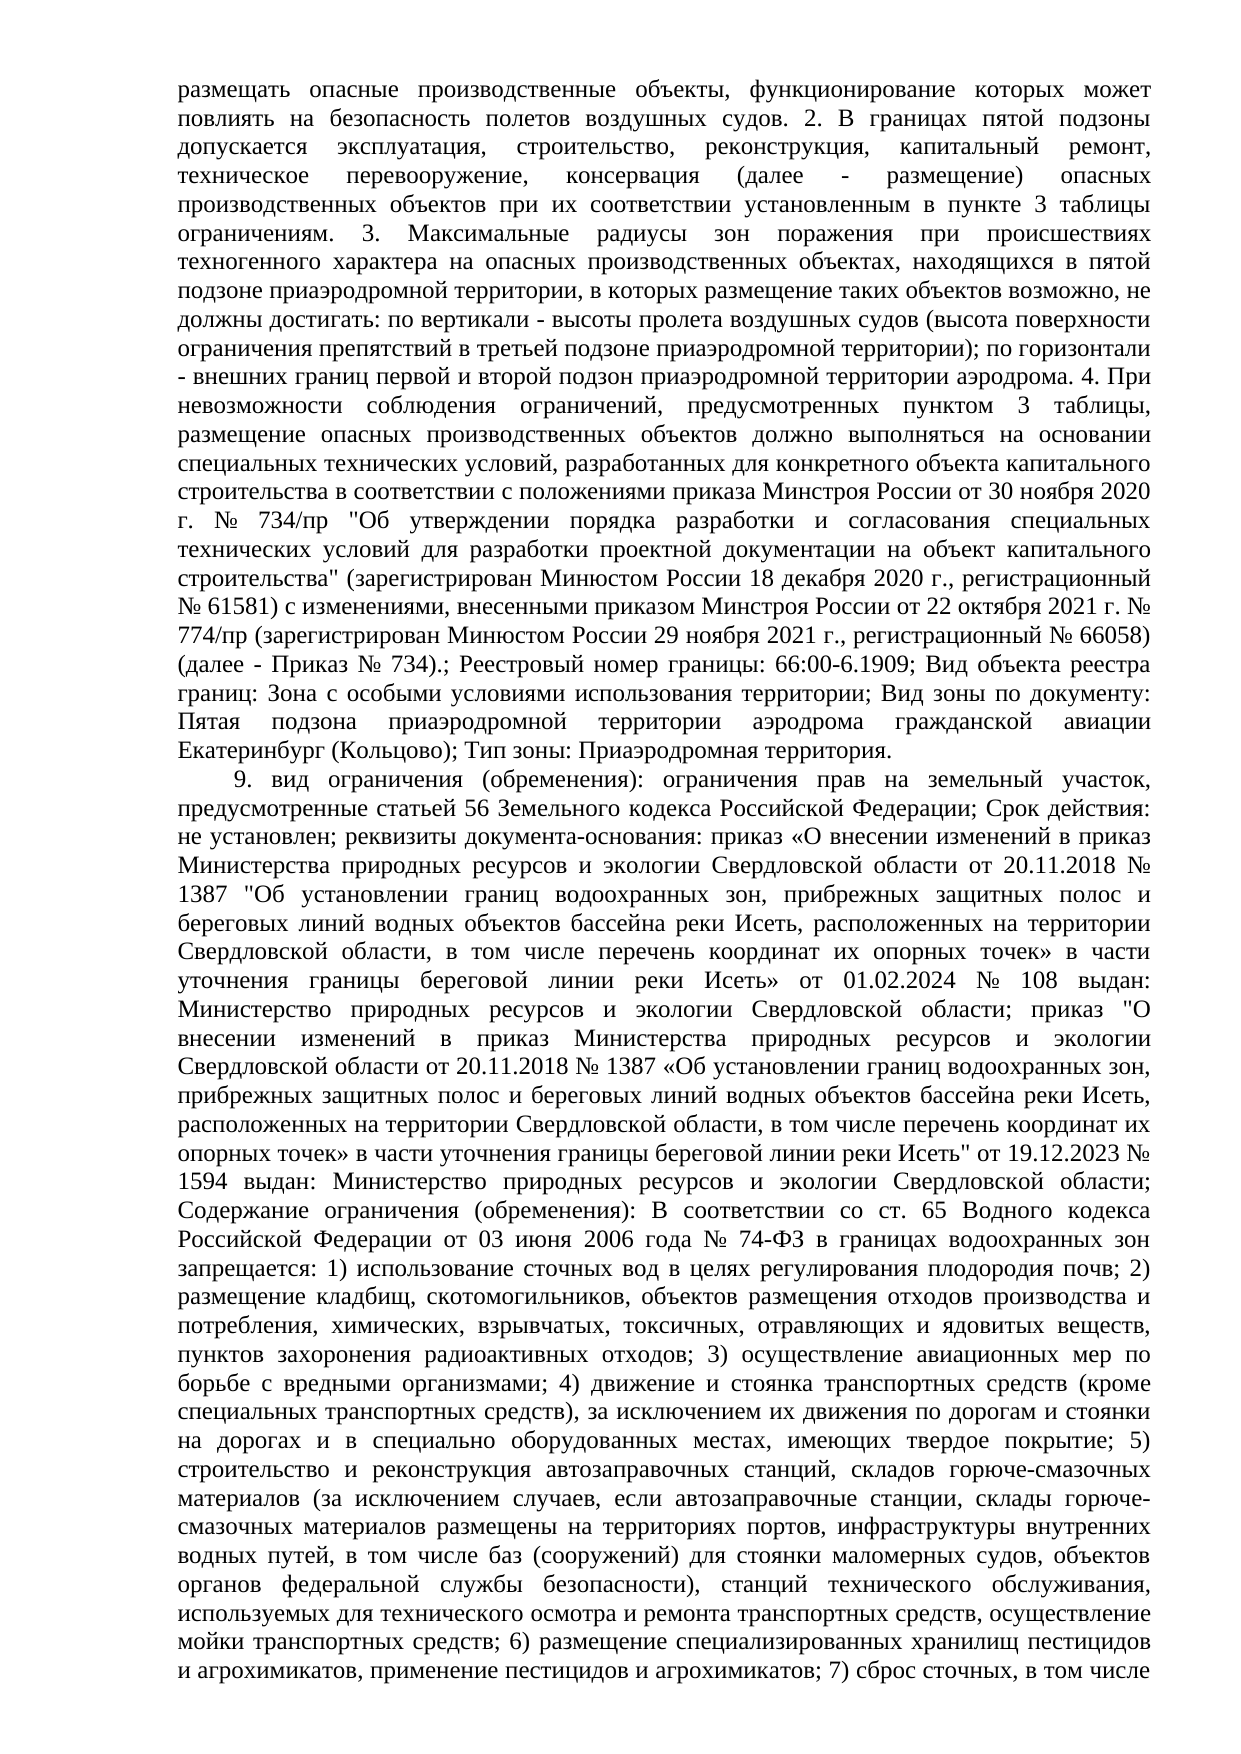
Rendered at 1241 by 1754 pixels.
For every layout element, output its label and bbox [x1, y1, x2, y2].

text [177, 764, 1152, 1684]
text [177, 74, 1152, 764]
